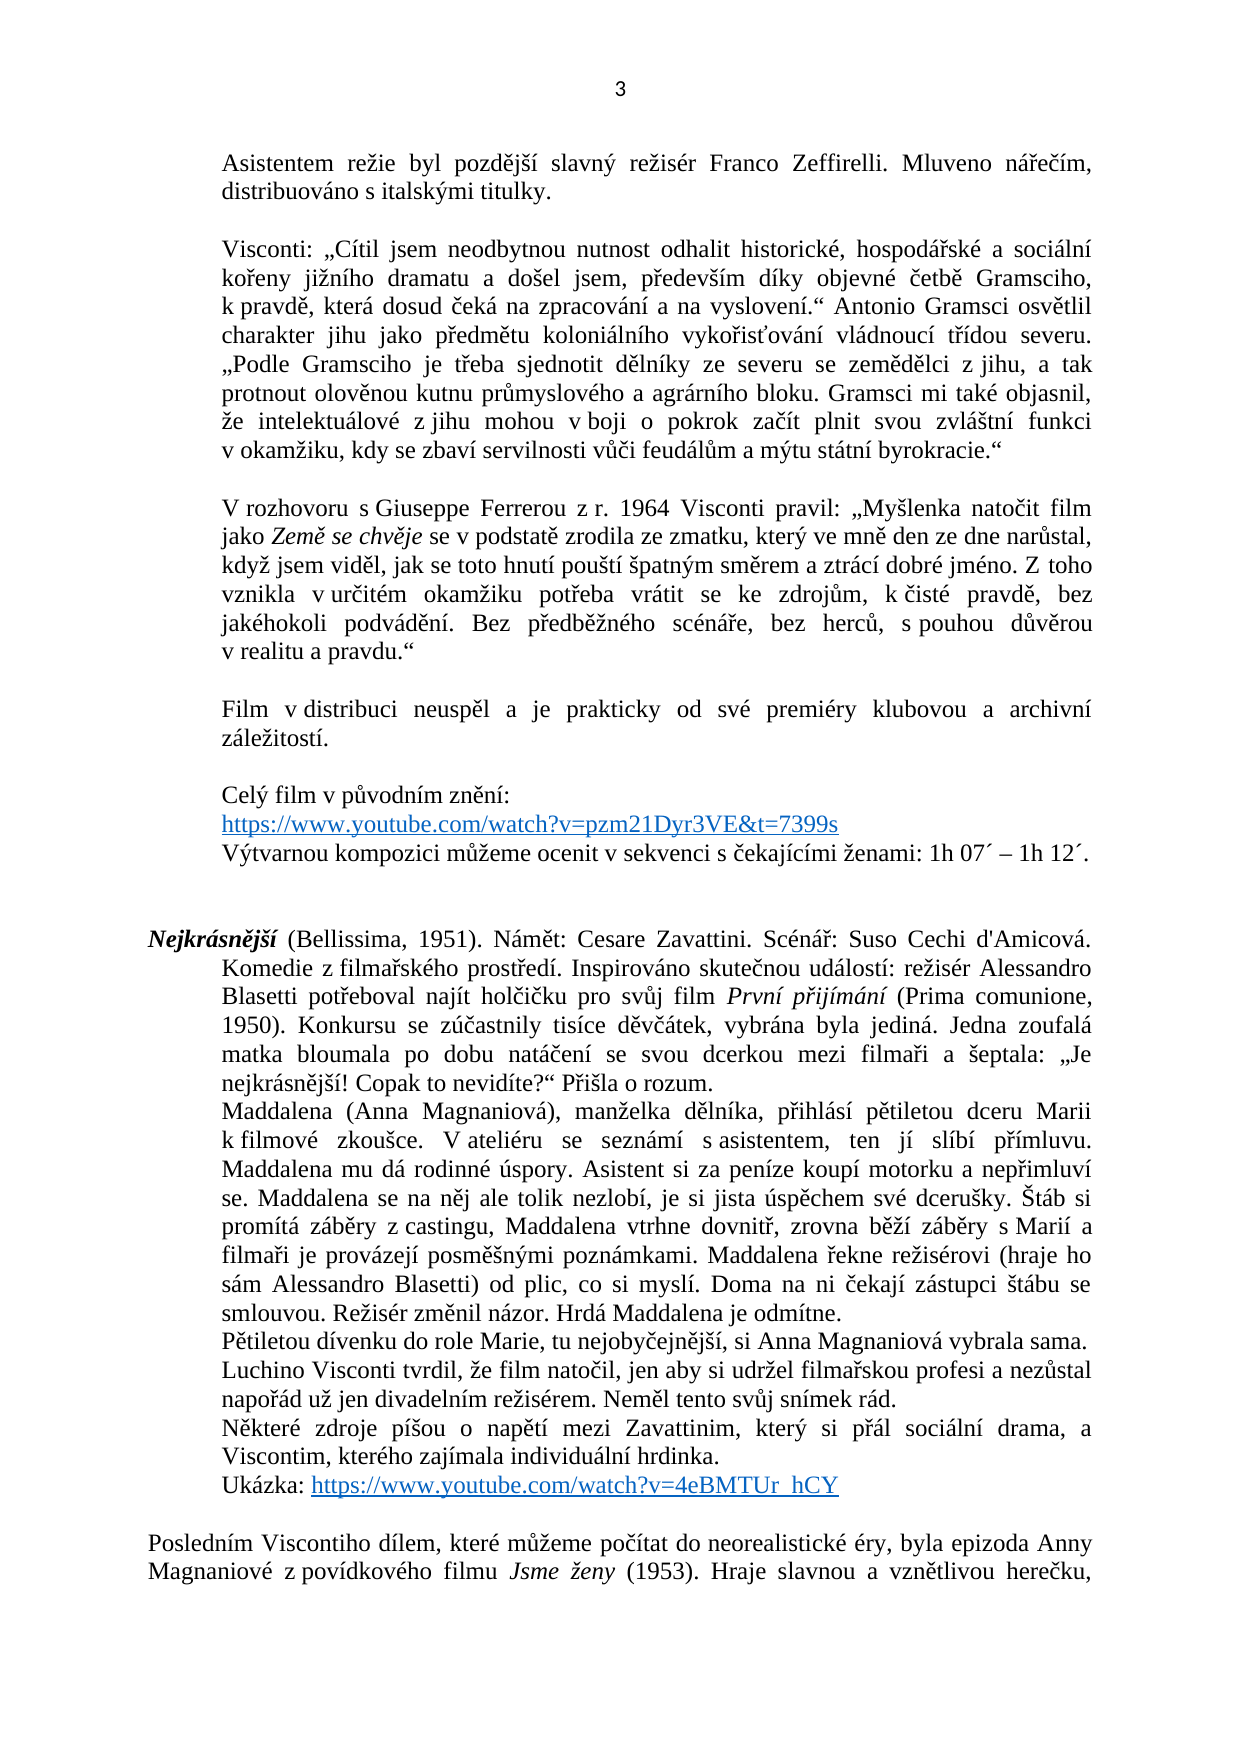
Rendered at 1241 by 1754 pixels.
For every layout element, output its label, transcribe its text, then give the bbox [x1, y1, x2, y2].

text Pětiletou dívenku do role Marie, tu nejobyčejnější, si Anna Magnaniová vybrala sama. [221, 1326, 1093, 1355]
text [148, 1528, 1093, 1585]
text Některé zdroje píšou o napětí mezi Zavattinim, který si přál sociální drama, a Viscontim, kterého zajímala individuální hrdinka. [221, 1413, 1093, 1470]
text Film v distribuci neuspěl a je prakticky od své premiéry klubovou a archivní záležitostí. [221, 694, 1093, 751]
text Výtvarnou kompozici můžeme ocenit v sekvenci s čekajícími ženami: 1h 07´ – 1h 12´. [221, 838, 1093, 866]
text Asistentem režie byl pozdější slavný režisér Franco Zeffirelli. Mluveno nářečím, distribuováno s italskými titulky. [221, 148, 1093, 205]
text Ukázka: https://www.youtube.com/watch?v=4eBMTUr_hCY [221, 1470, 1093, 1499]
text Luchino Visconti tvrdil, že film natočil, jen aby si udržel filmařskou profesi a nezůstal napořád už jen divadelním režisérem. Neměl tento svůj snímek rád. [221, 1355, 1093, 1413]
text Nejkrásnější (Bellissima, 1951). Námět: Cesare Zavattini. Scénář: Suso Cechi d'Amicová. Komedie z filmařského prostředí. Inspirováno skutečnou událostí: režisér Alessandro Blasetti potřeboval najít holčičku pro svůj film První přijímání (Prima comunione, 1950). Konkursu se zúčastnily tisíce děvčátek, vybrána byla jediná. Jedna zoufalá matka bloumala po dobu natáčení se svou dcerkou mezi filmaři a šeptala: „Je nejkrásnější! Copak to nevidíte?“ Přišla o rozum. [148, 924, 1093, 1096]
text Celý film v původním znění: [221, 780, 1093, 809]
text Maddalena (Anna Magnaniová), manželka dělníka, přihlásí pětiletou dceru Marii k filmové zkoušce. V ateliéru se seznámí s asistentem, ten jí slíbí přímluvu. Maddalena mu dá rodinné úspory. Asistent si za peníze koupí motorku a nepřimluví se. Maddalena se na něj ale tolik nezlobí, je si jista úspěchem své dcerušky. Štáb si promítá záběry z castingu, Maddalena vtrhne dovnitř, zrovna běží záběry s Marií a filmaři je provázejí posměšnými poznámkami. Maddalena řekne režisérovi (hraje ho sám Alessandro Blasetti) od plic, co si myslí. Doma na ni čekají zástupci štábu se smlouvou. Režisér změnil názor. Hrdá Maddalena je odmítne. [221, 1096, 1093, 1326]
text https://www.youtube.com/watch?v=pzm21Dyr3VE&t=7399s [221, 809, 1093, 838]
text V rozhovoru s Giuseppe Ferrerou z r. 1964 Visconti pravil: „Myšlenka natočit film jako Země se chvěje se v podstatě zrodila ze zmatku, který ve mně den ze dne narůstal, když jsem viděl, jak se toto hnutí pouští špatným směrem a ztrácí dobré jméno. Z toho vznikla v určitém okamžiku potřeba vrátit se ke zdrojům, k čisté pravdě, bez jakéhokoli podvádění. Bez předběžného scénáře, bez herců, s pouhou důvěrou v realitu a pravdu.“ [221, 493, 1093, 665]
text Visconti: „Cítil jsem neodbytnou nutnost odhalit historické, hospodářské a sociální kořeny jižního dramatu a došel jsem, především díky objevné četbě Gramsciho, k pravdě, která dosud čeká na zpracování a na vyslovení.“ Antonio Gramsci osvětlil charakter jihu jako předmětu koloniálního vykořisťování vládnoucí třídou severu. „Podle Gramsciho je třeba sjednotit dělníky ze severu se zemědělci z jihu, a tak protnout olověnou kutnu průmyslového a agrárního bloku. Gramsci mi také objasnil, že intelektuálové z jihu mohou v boji o pokrok začít plnit svou zvláštní funkci v okamžiku, kdy se zbaví servilnosti vůči feudálům a mýtu státní byrokracie.“ [221, 234, 1093, 464]
